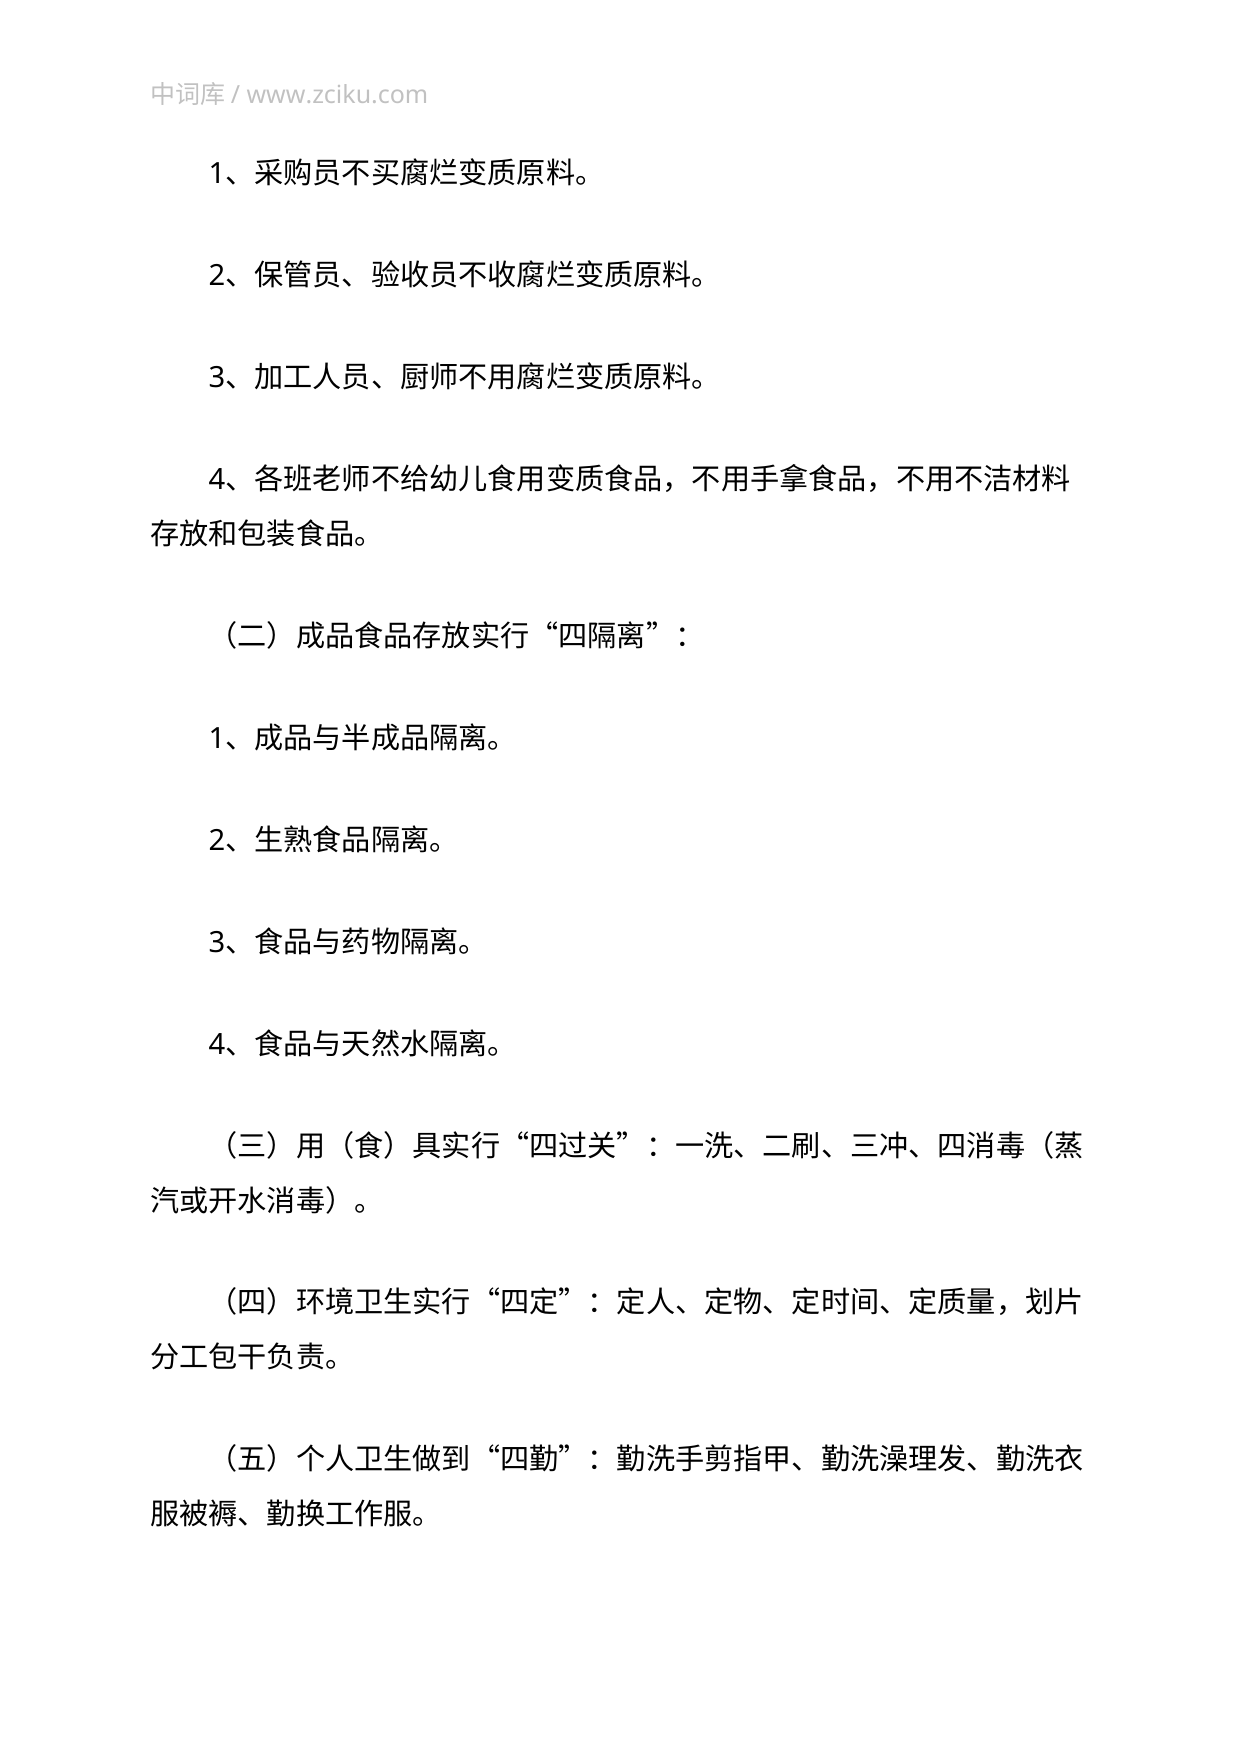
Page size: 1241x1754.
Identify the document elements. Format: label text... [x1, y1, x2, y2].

text （三）用（食）具实行“四过关”：一洗、二刷、三冲、四消毒（蒸汽或开水消毒）。 [150, 1122, 1090, 1219]
text 1、采购员不买腐烂变质原料。 [150, 150, 1090, 192]
text （二）成品食品存放实行“四隔离”： [150, 613, 1090, 655]
text 4、食品与天然水隔离。 [150, 1020, 1090, 1063]
text （五）个人卫生做到“四勤”：勤洗手剪指甲、勤洗澡理发、勤洗衣服被褥、勤换工作服。 [150, 1436, 1090, 1533]
text 2、保管员、验收员不收腐烂变质原料。 [150, 252, 1090, 294]
text （四）环境卫生实行“四定”：定人、定物、定时间、定质量，划片分工包干负责。 [150, 1279, 1090, 1376]
text 4、各班老师不给幼儿食用变质食品，不用手拿食品，不用不洁材料存放和包装食品。 [150, 456, 1090, 553]
text 3、食品与药物隔离。 [150, 918, 1090, 961]
text 3、加工人员、厨师不用腐烂变质原料。 [150, 354, 1090, 396]
text 2、生熟食品隔离。 [150, 816, 1090, 859]
text 1、成品与半成品隔离。 [150, 714, 1090, 757]
